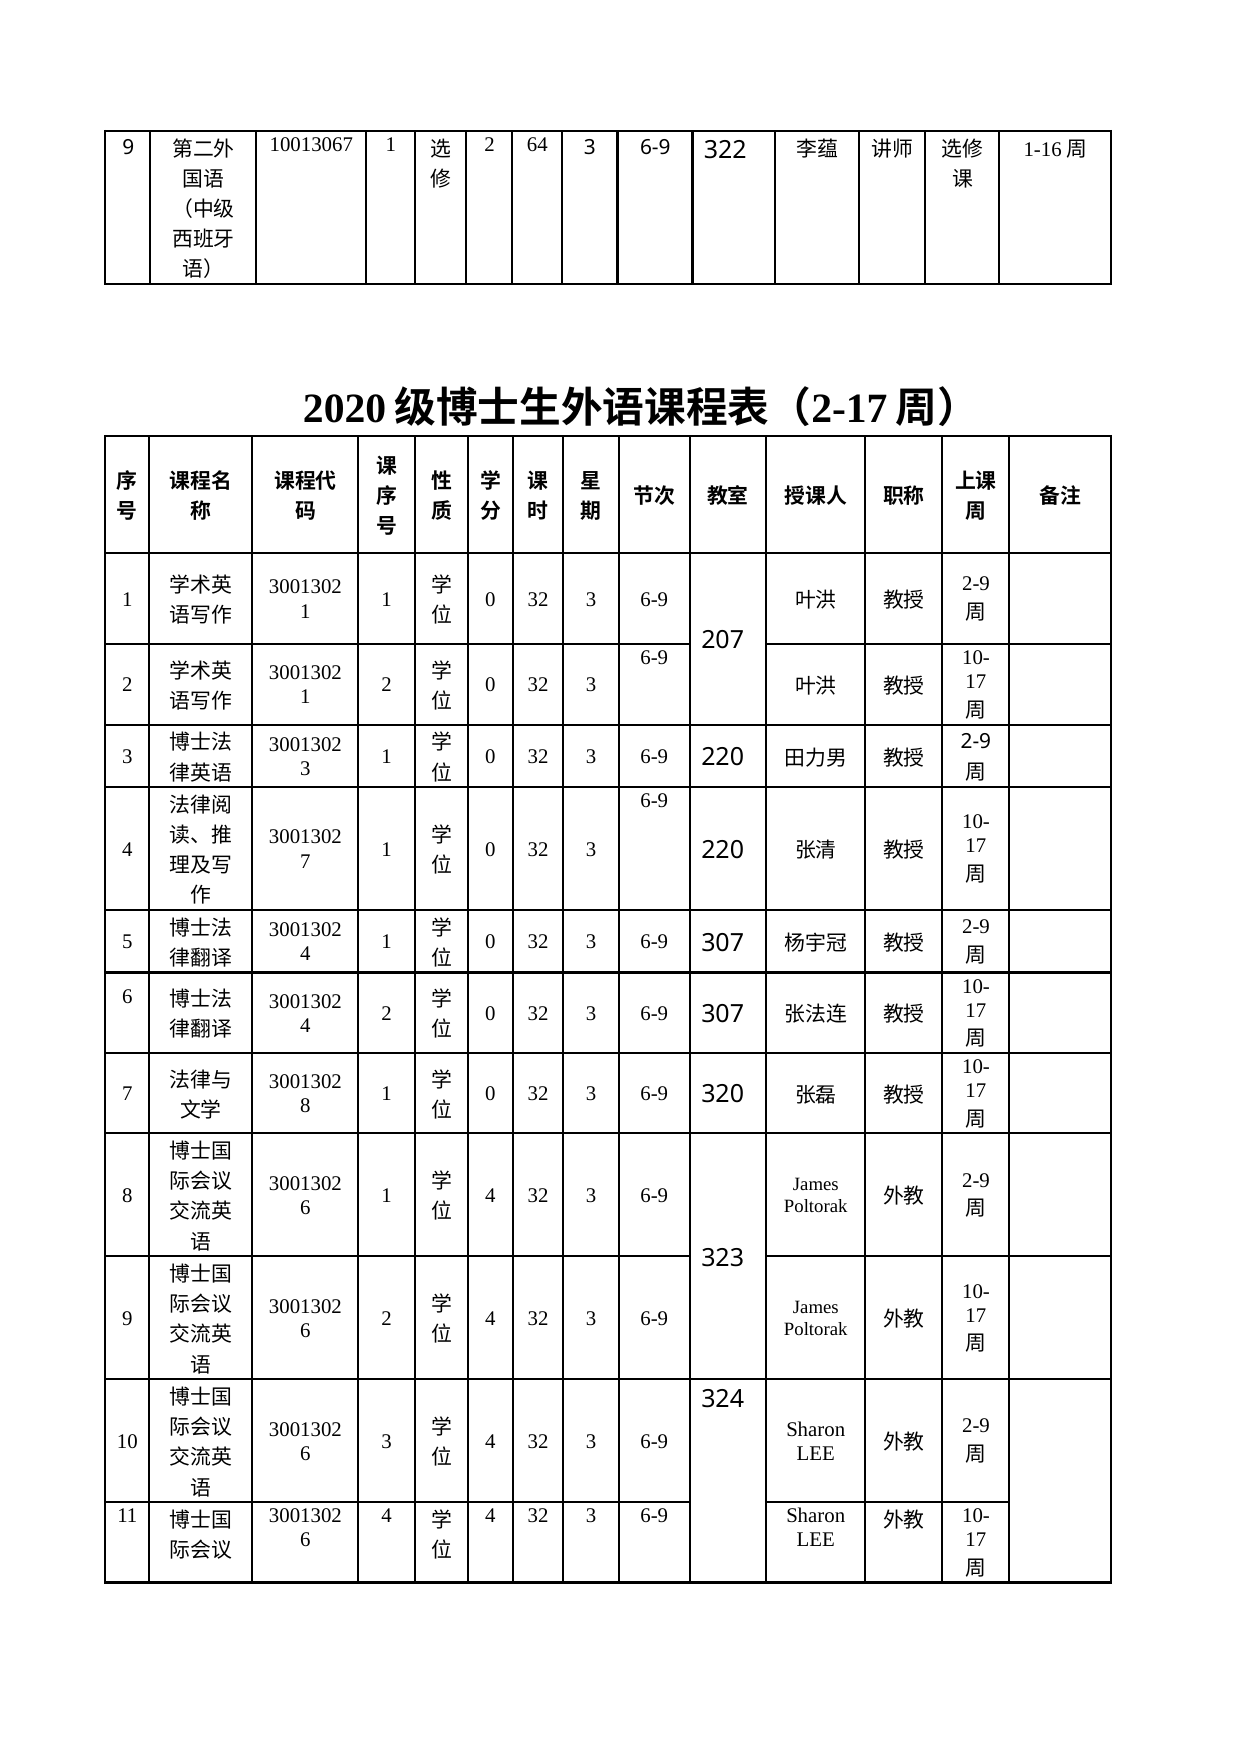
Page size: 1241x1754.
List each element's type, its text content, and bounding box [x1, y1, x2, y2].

table_cell 2-9周 [943, 1134, 1008, 1255]
table_cell 323 [691, 1134, 765, 1378]
table_cell [1010, 554, 1110, 643]
table_cell 教授 [866, 1054, 941, 1132]
table_cell 张磊 [767, 1054, 864, 1132]
table_cell [1010, 911, 1110, 971]
table_cell 外教 [866, 1134, 941, 1255]
table_cell 64 [513, 132, 561, 283]
table_cell 6-9 [620, 788, 689, 909]
table_cell 320 [691, 1054, 765, 1132]
table_cell 学位 [416, 726, 467, 786]
table_cell James Poltorak [767, 1134, 864, 1255]
table_cell 张法连 [767, 974, 864, 1052]
table_cell 32 [514, 726, 562, 786]
table_cell 32 [514, 1054, 562, 1132]
table_cell 张清 [767, 788, 864, 909]
table_cell 学术英语写作 [150, 645, 251, 723]
table_cell 3 [564, 911, 618, 971]
table_cell 2-9周 [943, 1380, 1008, 1501]
table_cell 3 [564, 554, 618, 643]
table_cell 选修课 [926, 132, 998, 283]
table_cell 324 [691, 1380, 765, 1581]
table_cell 李蕴 [776, 132, 858, 283]
table_cell 2 [359, 974, 414, 1052]
table_header 教室 [691, 437, 765, 552]
table_cell 学位 [416, 1503, 467, 1581]
table_cell 1 [359, 554, 414, 643]
table_cell [1010, 974, 1110, 1052]
table_cell [1010, 1134, 1110, 1255]
table_header 序号 [106, 437, 148, 552]
table_cell 9 [106, 132, 149, 283]
table_header 节次 [620, 437, 689, 552]
table_cell 1 [367, 132, 414, 283]
table_cell 30013024 [253, 974, 357, 1052]
table_cell 外教 [866, 1503, 941, 1581]
table_cell 32 [514, 1503, 562, 1581]
table_cell 2-9周 [943, 726, 1008, 786]
table_cell 10-17周 [943, 1257, 1008, 1378]
table_cell Sharon LEE [767, 1380, 864, 1501]
table_cell 博士法律翻译 [150, 974, 251, 1052]
table_cell 6-9 [620, 1134, 689, 1255]
table_cell 30013028 [253, 1054, 357, 1132]
table_cell 32 [514, 645, 562, 723]
table_cell 1-16周 [1000, 132, 1110, 283]
table_cell 教授 [866, 554, 941, 643]
table_cell 30013024 [253, 911, 357, 971]
table_cell 1 [359, 1054, 414, 1132]
table_cell 32 [514, 1257, 562, 1378]
table_cell 教授 [866, 974, 941, 1052]
table_cell 学位 [416, 1257, 467, 1378]
table_cell 32 [514, 1380, 562, 1501]
table_cell 10-17周 [943, 788, 1008, 909]
table_cell 30013021 [253, 554, 357, 643]
table_header 课序号 [359, 437, 414, 552]
table_cell 学位 [416, 1134, 467, 1255]
table_header 课时 [514, 437, 562, 552]
table_cell 2 [359, 645, 414, 723]
table_cell 30013026 [253, 1380, 357, 1501]
table_cell 6-9 [620, 554, 689, 643]
table_cell 学位 [416, 974, 467, 1052]
text 2020级博士生外语课程表（2-17周） [148, 374, 1134, 435]
table_cell 32 [514, 911, 562, 971]
table_cell 田力男 [767, 726, 864, 786]
table_cell 3 [564, 1134, 618, 1255]
table_cell 4 [469, 1380, 512, 1501]
table_header 性质 [416, 437, 467, 552]
table_cell 4 [359, 1503, 414, 1581]
table_cell 32 [514, 1134, 562, 1255]
table_cell 3 [106, 726, 148, 786]
table_cell 博士国际会议交流英语 [150, 1503, 251, 1581]
table_cell 32 [514, 974, 562, 1052]
table_cell 9 [106, 1257, 148, 1378]
table_cell 8 [106, 1134, 148, 1255]
table_cell 叶洪 [767, 645, 864, 723]
table_cell James Poltorak [767, 1257, 864, 1378]
table_cell 选修 [416, 132, 465, 283]
table_cell 学位 [416, 1380, 467, 1501]
table_cell 10-17周 [943, 645, 1008, 723]
table_cell 6-9 [620, 1380, 689, 1501]
table_cell 博士法律翻译 [150, 911, 251, 971]
table_cell 1 [359, 911, 414, 971]
table_header 上课周 [943, 437, 1008, 552]
table_cell 0 [469, 788, 512, 909]
table_cell 10013067 [257, 132, 365, 283]
table_cell 30013027 [253, 788, 357, 909]
table_header 课程代码 [253, 437, 357, 552]
table_cell 4 [469, 1503, 512, 1581]
table_cell 5 [106, 911, 148, 971]
table_cell 杨宇冠 [767, 911, 864, 971]
table_cell 博士国际会议交流英语 [150, 1257, 251, 1378]
table_cell 法律阅读、推理及写作 [150, 788, 251, 909]
table_cell 6-9 [620, 645, 689, 723]
table_cell [1010, 726, 1110, 786]
table_cell 6 [106, 974, 148, 1052]
table_cell [1010, 645, 1110, 723]
table_cell 207 [691, 554, 765, 723]
table_cell 法律与文学 [150, 1054, 251, 1132]
table_cell 7 [106, 1054, 148, 1132]
table_cell 307 [691, 974, 765, 1052]
table_cell 3 [564, 726, 618, 786]
table_header 授课人 [767, 437, 864, 552]
table_cell 学位 [416, 788, 467, 909]
table_cell 教授 [866, 911, 941, 971]
table_cell 10-17周 [943, 1503, 1008, 1581]
table_cell 3 [564, 645, 618, 723]
table_cell 30013026 [253, 1503, 357, 1581]
table_cell 1 [359, 726, 414, 786]
table_cell 学位 [416, 554, 467, 643]
table_cell 3 [564, 1257, 618, 1378]
table_cell 外教 [866, 1257, 941, 1378]
table_cell 学位 [416, 645, 467, 723]
table_cell [1010, 1380, 1110, 1581]
table_cell 1 [106, 554, 148, 643]
table_cell 1 [359, 788, 414, 909]
table_cell 3 [564, 788, 618, 909]
table_cell 220 [691, 788, 765, 909]
table_cell 6-9 [620, 1257, 689, 1378]
table_cell 2 [106, 645, 148, 723]
table_header 职称 [866, 437, 941, 552]
table_cell 学位 [416, 1054, 467, 1132]
table_cell 0 [469, 974, 512, 1052]
table_cell [1010, 788, 1110, 909]
table_cell 2-9周 [943, 554, 1008, 643]
table_cell 6-9 [620, 1503, 689, 1581]
table_cell 2 [359, 1257, 414, 1378]
table_cell 32 [514, 554, 562, 643]
table_header 课程名称 [150, 437, 251, 552]
table_cell 4 [106, 788, 148, 909]
table_cell 讲师 [860, 132, 924, 283]
table_header 学分 [469, 437, 512, 552]
table_cell 2 [467, 132, 511, 283]
table_cell 10 [106, 1380, 148, 1501]
table_cell 4 [469, 1134, 512, 1255]
table_cell 0 [469, 911, 512, 971]
table_cell 0 [469, 645, 512, 723]
table_cell 4 [469, 1257, 512, 1378]
table_cell 32 [514, 788, 562, 909]
table_cell 博士国际会议交流英语 [150, 1134, 251, 1255]
table_cell 3 [359, 1380, 414, 1501]
table_cell [1010, 1054, 1110, 1132]
table_cell 外教 [866, 1380, 941, 1501]
table_cell 6-9 [619, 132, 691, 283]
table_cell 30013021 [253, 645, 357, 723]
table_cell 6-9 [620, 1054, 689, 1132]
table_cell 教授 [866, 726, 941, 786]
table_cell Sharon LEE [767, 1503, 864, 1581]
table_cell 30013026 [253, 1134, 357, 1255]
table_cell 6-9 [620, 726, 689, 786]
table_cell 220 [691, 726, 765, 786]
table_cell 3 [563, 132, 616, 283]
table_cell 学术英语写作 [150, 554, 251, 643]
table_header 备注 [1010, 437, 1110, 552]
table_cell [1010, 1257, 1110, 1378]
table_cell 第二外国语（中级西班牙语） [151, 132, 255, 283]
table_cell 307 [691, 911, 765, 971]
table_cell 教授 [866, 788, 941, 909]
table_cell 322 [694, 132, 774, 283]
table_cell 3 [564, 1054, 618, 1132]
table_cell 0 [469, 554, 512, 643]
table_cell 6-9 [620, 911, 689, 971]
table_cell 11 [106, 1503, 148, 1581]
table_cell 叶洪 [767, 554, 864, 643]
table_cell 10-17周 [943, 1054, 1008, 1132]
table_cell 0 [469, 1054, 512, 1132]
table_cell 博士法律英语 [150, 726, 251, 786]
table_cell 博士国际会议交流英语 [150, 1380, 251, 1501]
table_cell 学位 [416, 911, 467, 971]
table_cell 3 [564, 1503, 618, 1581]
table_cell 3 [564, 974, 618, 1052]
table_cell 6-9 [620, 974, 689, 1052]
table_cell 2-9周 [943, 911, 1008, 971]
table_cell 30013023 [253, 726, 357, 786]
table_cell 10-17周 [943, 974, 1008, 1052]
table_header 星期 [564, 437, 618, 552]
table_cell 教授 [866, 645, 941, 723]
table_cell 30013026 [253, 1257, 357, 1378]
table_cell 1 [359, 1134, 414, 1255]
table_cell 3 [564, 1380, 618, 1501]
table_cell 0 [469, 726, 512, 786]
